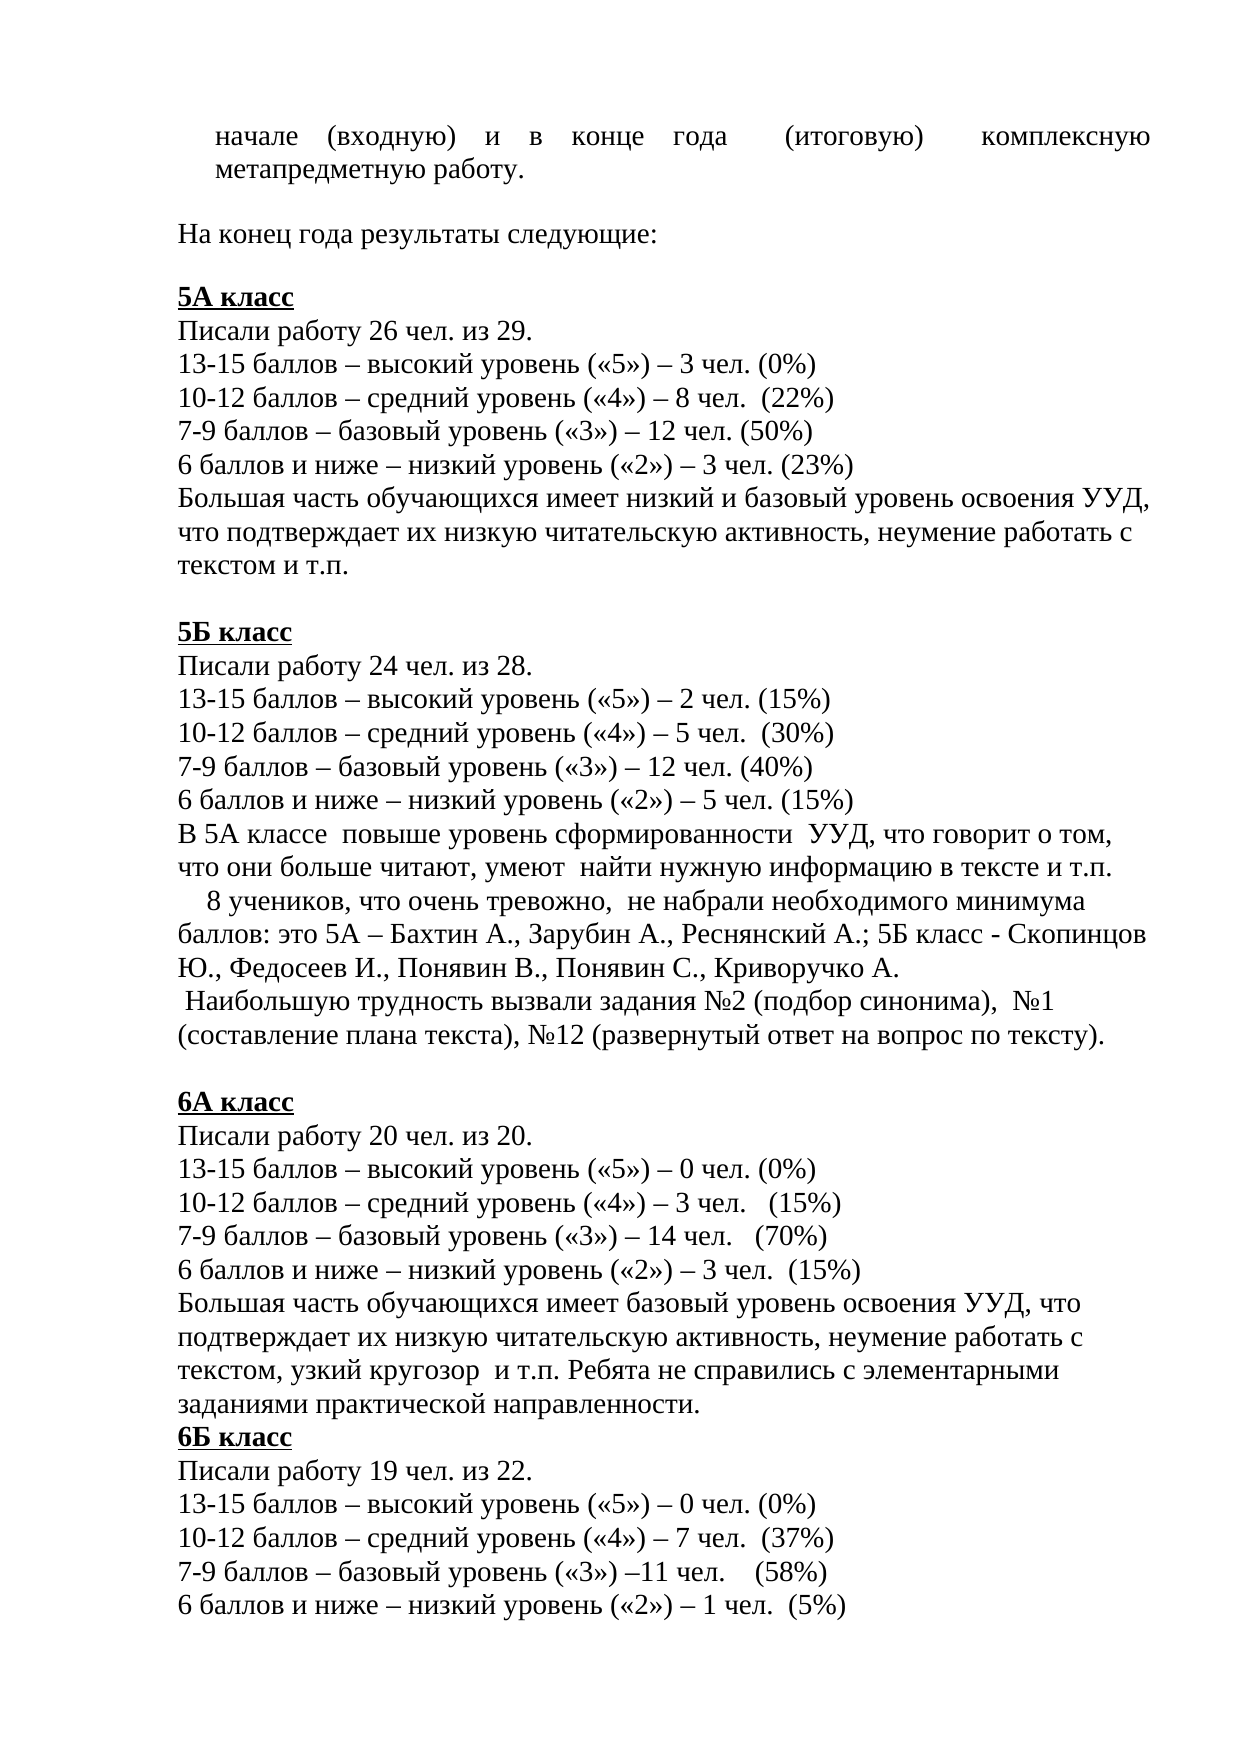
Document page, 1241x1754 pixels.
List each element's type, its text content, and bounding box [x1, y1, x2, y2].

text 10-12 баллов – средний уровень («4») – 8 чел. (22%) [177, 380, 1152, 413]
text Большая часть обучающихся имеет низкий и базовый уровень освоения УУД, что подтверждает их низкую читательскую активность, неумение работать с текстом и т.п. [177, 480, 1152, 581]
text Писали работу 24 чел. из 28. [177, 648, 1152, 682]
text 10-12 баллов – средний уровень («4») – 3 чел. (15%) [177, 1185, 1152, 1218]
text 6 баллов и ниже – низкий уровень («2») – 5 чел. (15%) [177, 782, 1152, 816]
text 13-15 баллов – высокий уровень («5») – 3 чел. (0%) [177, 346, 1152, 380]
text 10-12 баллов – средний уровень («4») – 7 чел. (37%) [177, 1520, 1152, 1554]
text 6 баллов и ниже – низкий уровень («2») – 1 чел. (5%) [177, 1587, 1152, 1621]
text 6 баллов и ниже – низкий уровень («2») – 3 чел. (15%) [177, 1252, 1152, 1285]
text 10-12 баллов – средний уровень («4») – 5 чел. (30%) [177, 715, 1152, 749]
text 7-9 баллов – базовый уровень («3») – 14 чел. (70%) [177, 1218, 1152, 1252]
text Писали работу 19 чел. из 22. [177, 1453, 1152, 1487]
text 7-9 баллов – базовый уровень («3») – 12 чел. (50%) [177, 413, 1152, 447]
text 7-9 баллов – базовый уровень («3») – 12 чел. (40%) [177, 749, 1152, 782]
text Писали работу 20 чел. из 20. [177, 1118, 1152, 1151]
text 6Б класс [177, 1419, 1152, 1453]
text Большая часть обучающихся имеет базовый уровень освоения УУД, что подтверждает их низкую читательскую активность, неумение работать с текстом, узкий кругозор и т.п. Ребята не справились с элементарными заданиями практической направленности. [177, 1285, 1152, 1419]
text 5Б класс [177, 614, 1152, 648]
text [215, 118, 1152, 185]
text 13-15 баллов – высокий уровень («5») – 0 чел. (0%) [177, 1151, 1152, 1185]
text Наибольшую трудность вызвали задания №2 (подбор синонима), №1 (составление плана текста), №12 (развернутый ответ на вопрос по тексту). [177, 983, 1152, 1051]
text 8 учеников, что очень тревожно, не набрали необходимого минимума баллов: это 5А – Бахтин А., Зарубин А., Реснянский А.; 5Б класс - Скопинцов Ю., Федосеев И., Понявин В., Понявин С., Криворучко А. [177, 883, 1152, 983]
text На конец года результаты следующие: [177, 216, 1152, 250]
text 6А класс [177, 1084, 1152, 1118]
text 13-15 баллов – высокий уровень («5») – 0 чел. (0%) [177, 1487, 1152, 1520]
text 5А класс [177, 279, 1152, 313]
text В 5А классе повыше уровень сформированности УУД, что говорит о том, что они больше читают, умеют найти нужную информацию в тексте и т.п. [177, 816, 1152, 883]
text 7-9 баллов – базовый уровень («3») –11 чел. (58%) [177, 1554, 1152, 1587]
text Писали работу 26 чел. из 29. [177, 313, 1152, 346]
text 6 баллов и ниже – низкий уровень («2») – 3 чел. (23%) [177, 447, 1152, 480]
text 13-15 баллов – высокий уровень («5») – 2 чел. (15%) [177, 682, 1152, 715]
